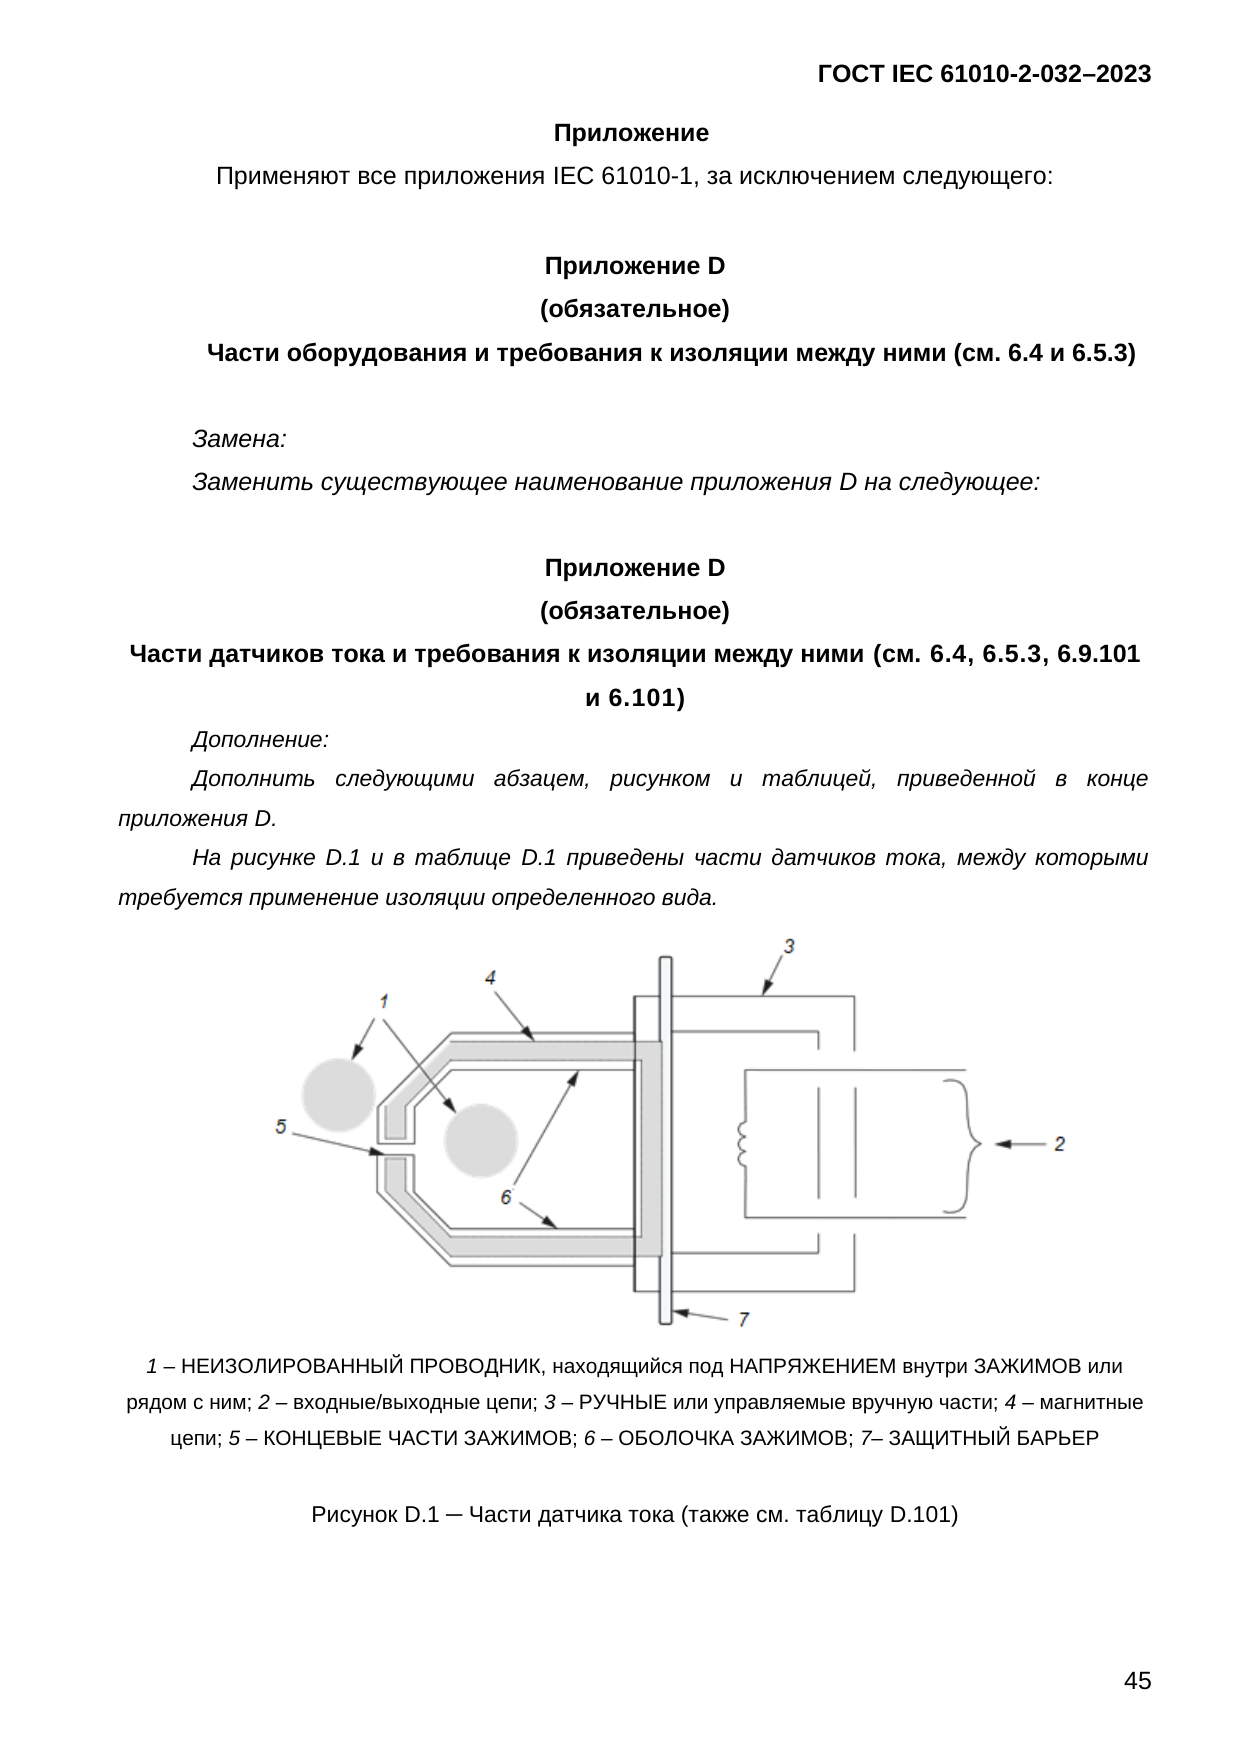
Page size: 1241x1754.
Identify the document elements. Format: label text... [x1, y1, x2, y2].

text Дополнить следующими абзацем, рисунком и таблицей, приведенной в конце приложения D. [118, 765, 1152, 831]
text 1 – НЕИЗОЛИРОВАННЫЙ ПРОВОДНИК, находящийся под НАПРЯЖЕНИЕМ внутри ЗАЖИМОВ или рядом с ним; 2 – входные/выходные цепи; 3 – РУЧНЫЕ или управляемые вручную части; 4 – магнитные цепи; 5 – КОНЦЕВЫЕ ЧАСТИ ЗАЖИМОВ; 6 – ОБОЛОЧКА ЗАЖИМОВ; 7– ЗАЩИТНЫЙ БАРЬЕР [118, 1354, 1152, 1450]
text Части датчиков тока и требования к изоляции между ними (см. 6.4, 6.5.3, 6.9.101 и 6.101) [118, 639, 1152, 711]
text Замена: [118, 424, 1152, 452]
text На рисунке D.1 и в таблице D.1 приведены части датчиков тока, между которыми требуется применение изоляции определенного вида. [118, 844, 1152, 910]
subtitle Приложение Применяют все приложения IEC 61010-1, за исключением следующего: [118, 118, 1152, 190]
text Части оборудования и требования к изоляции между ними (см. 6.4 и 6.5.3) [118, 337, 1152, 366]
text Дополнение: [118, 726, 1152, 752]
subtitle Приложение D (обязательное) [118, 251, 1152, 323]
text Заменить существующее наименование приложения D на следующее: [118, 467, 1152, 496]
picture [264, 923, 1079, 1341]
text Рисунок D.1 ─ Части датчика тока (также см. таблицу D.101) [118, 1501, 1152, 1528]
text Приложение D (обязательное) [118, 553, 1152, 625]
